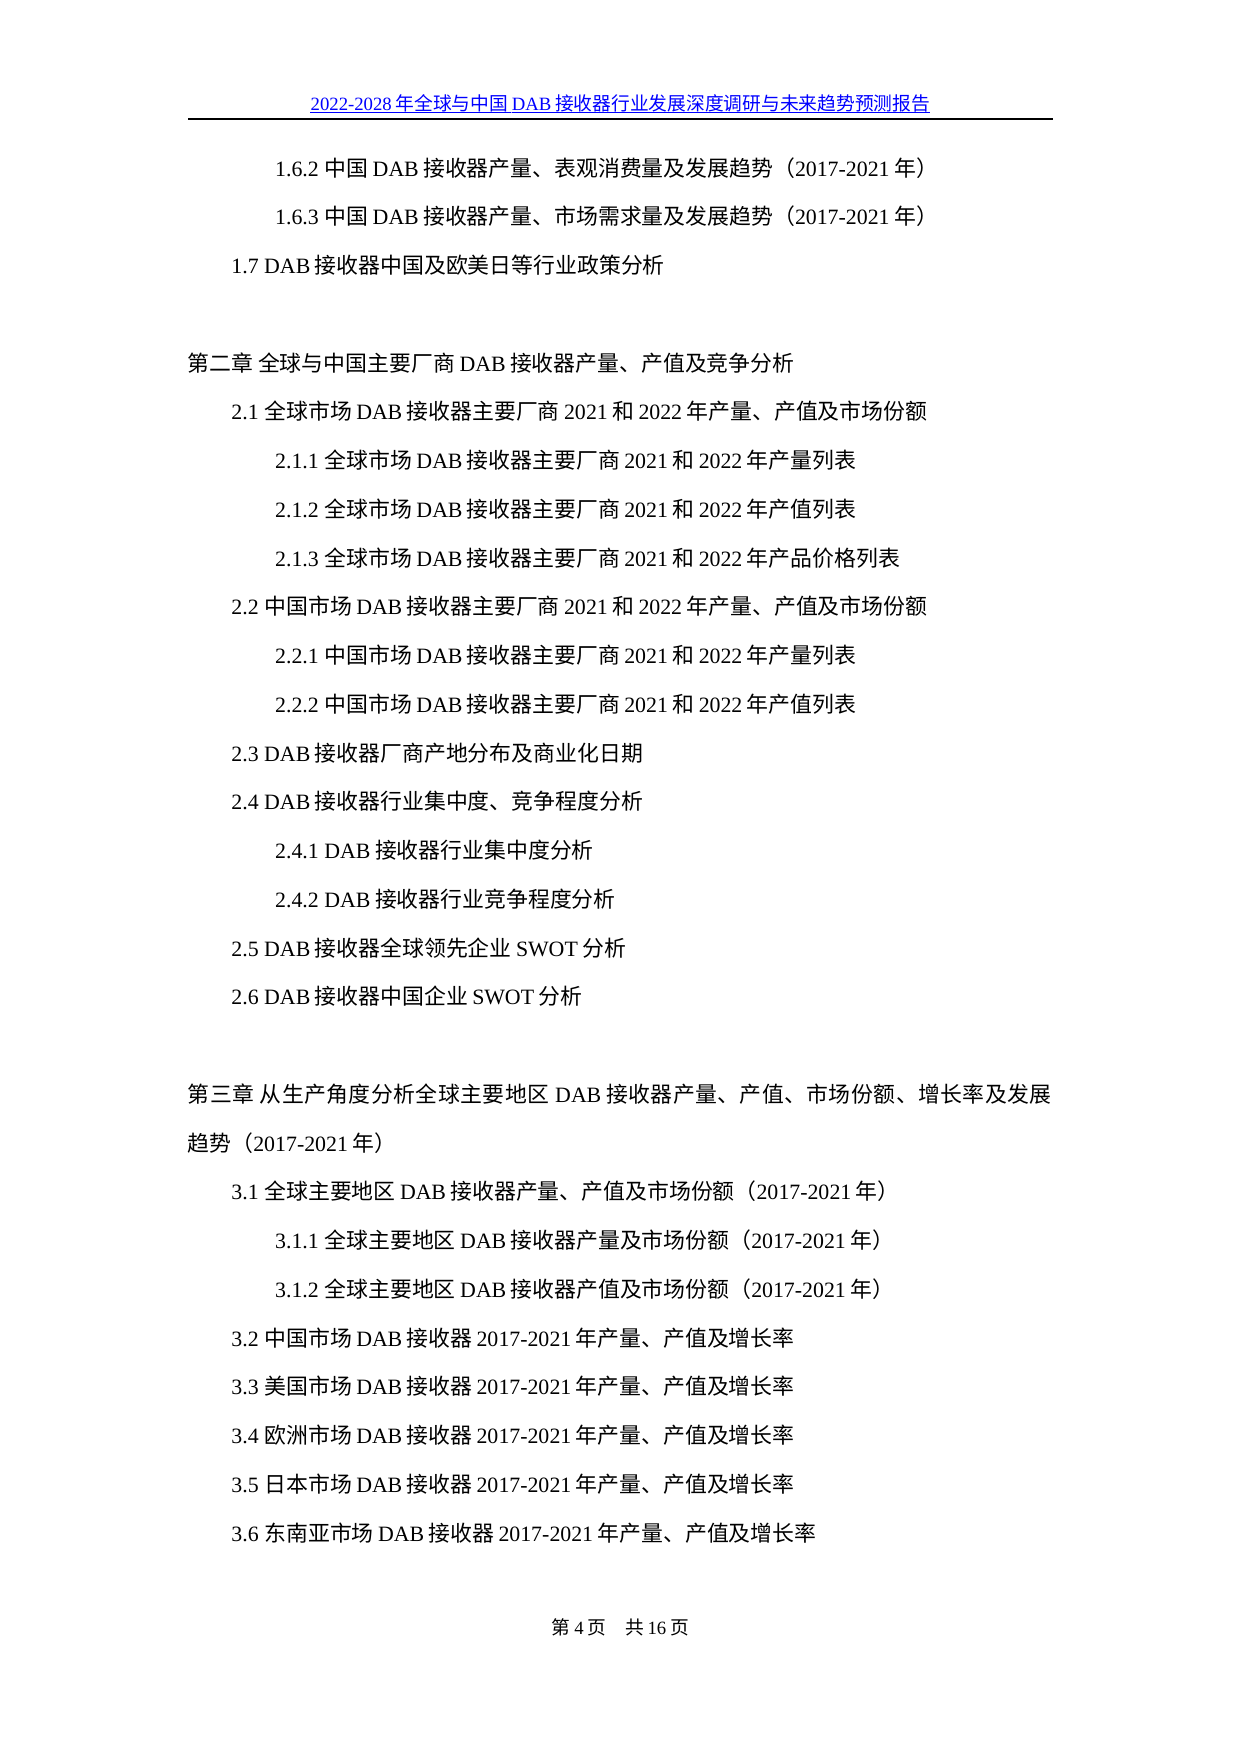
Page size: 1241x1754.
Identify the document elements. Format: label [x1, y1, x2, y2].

text [187, 150, 1053, 1548]
